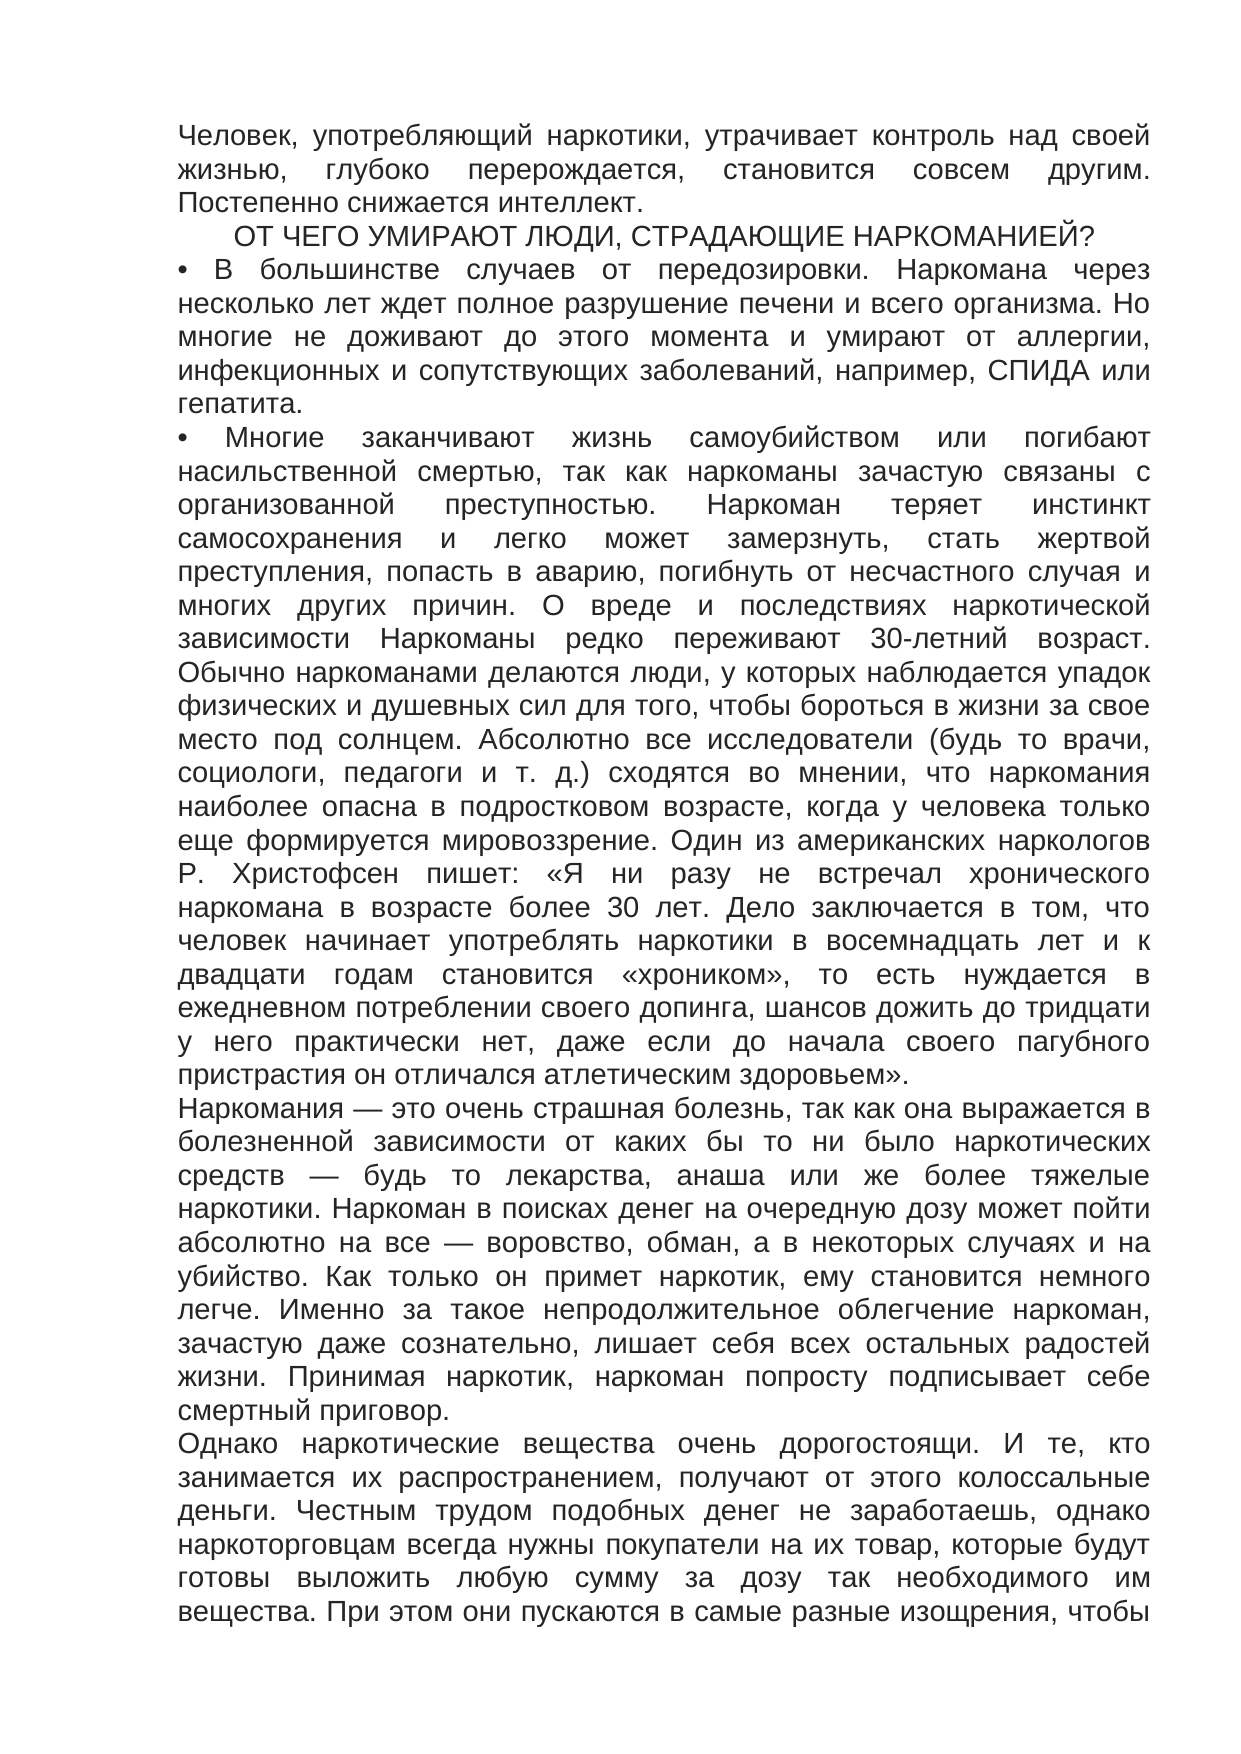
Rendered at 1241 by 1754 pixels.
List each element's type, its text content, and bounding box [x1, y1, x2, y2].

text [177, 1426, 1152, 1627]
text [177, 118, 1152, 219]
text ОТ ЧЕГО УМИРАЮТ ЛЮДИ, СТРАДАЮЩИЕ НАРКОМАНИЕЙ? [177, 219, 1152, 252]
text Наркомания — это очень страшная болезнь, так как она выражается в болезненной зависимости от каких бы то ни было наркотических средств — будь то лекарства, анаша или же более тяжелые наркотики. Наркоман в поисках денег на очередную дозу может пойти абсолютно на все — воровство, обман, а в некоторых случаях и на убийство. Как только он примет наркотик, ему становится немного легче. Именно за такое непродолжительное облегчение наркоман, зачастую даже сознательно, лишает себя всех остальных радостей жизни. Принимая наркотик, наркоман попросту подписывает себе смертный приговор. [177, 1091, 1152, 1426]
text • В большинстве случаев от передозировки. Наркомана через несколько лет ждет полное разрушение печени и всего организма. Но многие не доживают до этого момента и умирают от аллергии, инфекционных и сопутствующих заболеваний, например, СПИДА или гепатита. • Многие заканчивают жизнь самоубийством или погибают насильственной смертью, так как наркоманы зачастую связаны с организованной преступностью. Наркоман теряет инстинкт самосохранения и легко может замерзнуть, стать жертвой преступления, попасть в аварию, погибнуть от несчастного случая и многих других причин. О вреде и последствиях наркотической зависимости Наркоманы редко переживают 30-летний возраст. Обычно наркоманами делаются люди, у которых наблюдается упадок физических и душевных сил для того, чтобы бороться в жизни за свое место под солнцем. Абсолютно все исследователи (будь то врачи, социологи, педагоги и т. д.) сходятся во мнении, что наркомания наиболее опасна в подростковом возрасте, когда у человека только еще формируется мировоззрение. Один из американских наркологов Р. Христофсен пишет: «Я ни разу не встречал хронического наркомана в возрасте более 30 лет. Дело заключается в том, что человек начинает употреблять наркотики в восемнадцать лет и к двадцати годам становится «хроником», то есть нуждается в ежедневном потреблении своего допинга, шансов дожить до тридцати у него практически нет, даже если до начала своего пагубного пристрастия он отличался атлетическим здоровьем». [177, 252, 1152, 1091]
